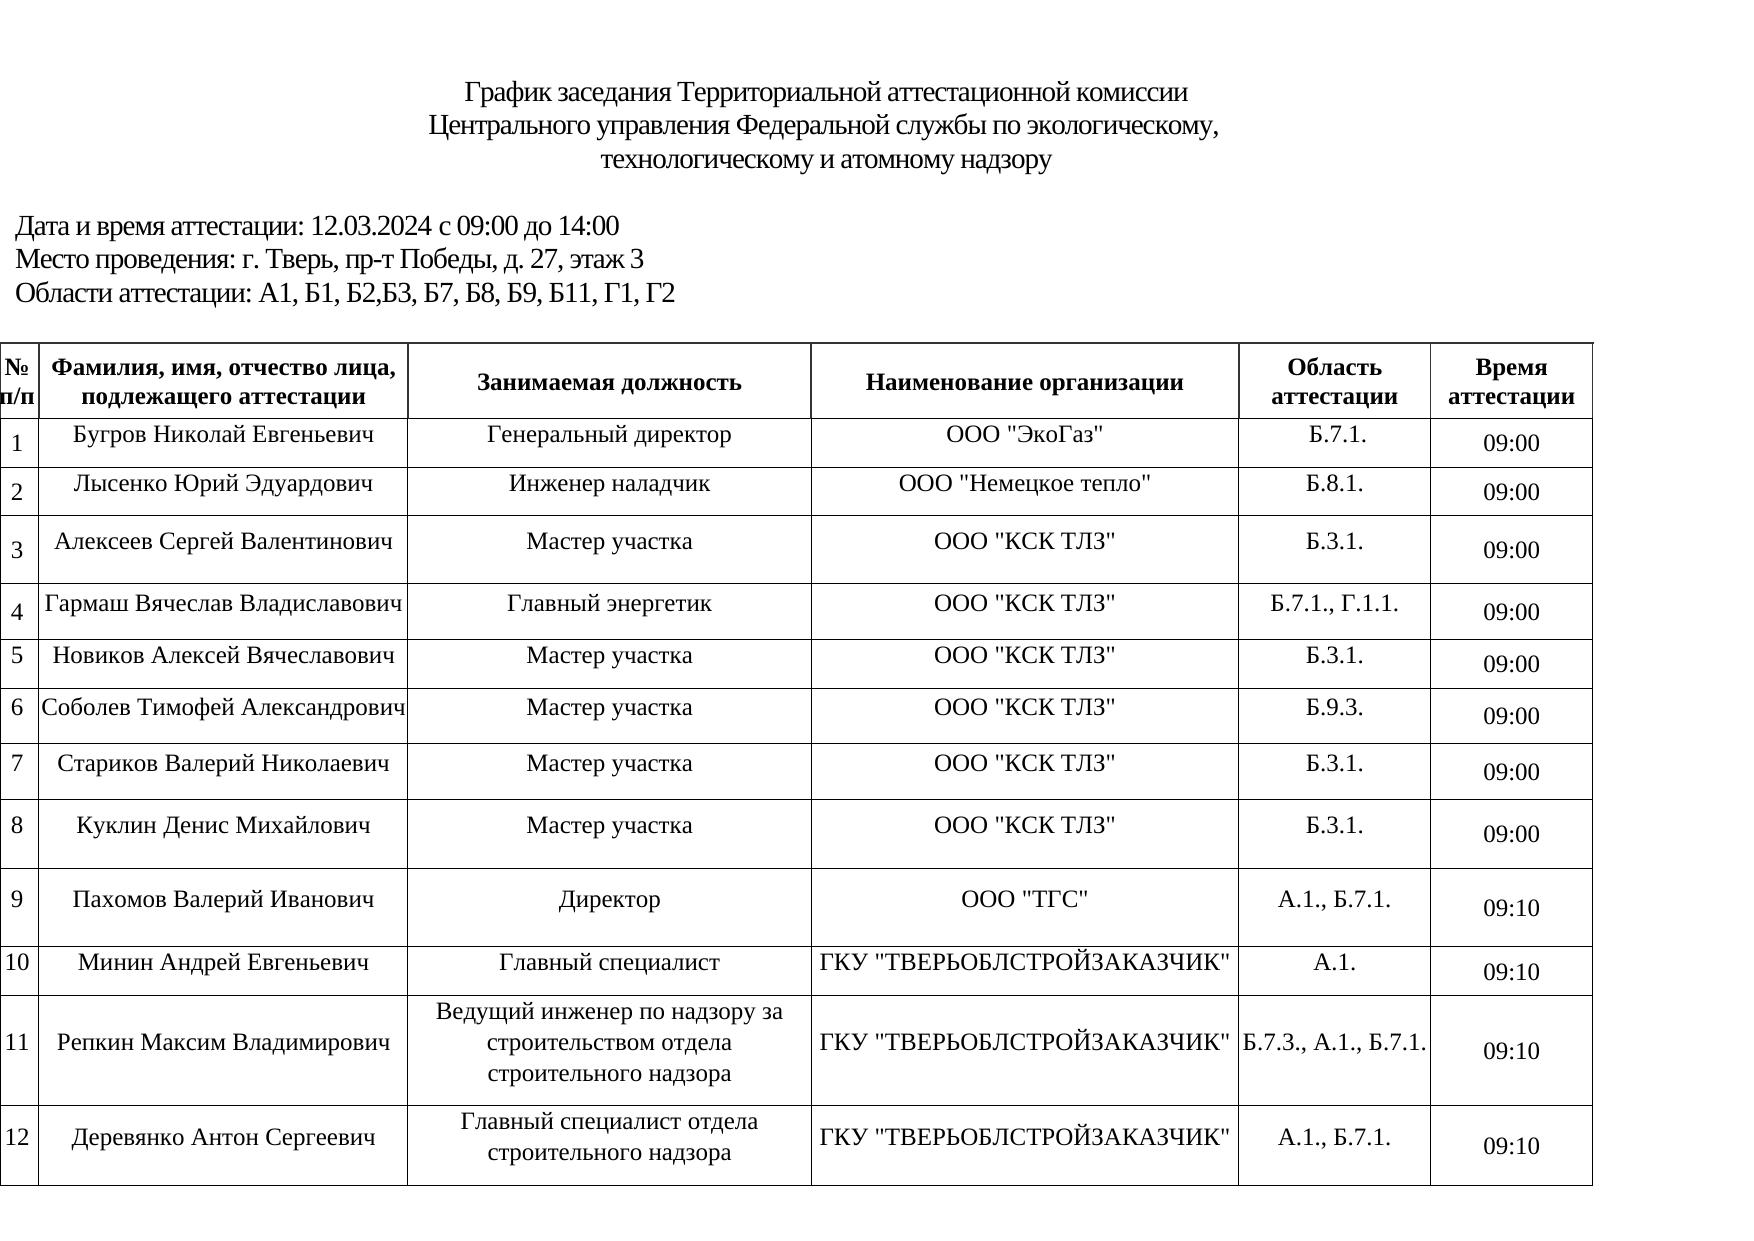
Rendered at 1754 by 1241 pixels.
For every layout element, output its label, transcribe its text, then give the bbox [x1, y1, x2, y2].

table_cell 12 [1, 1106, 38, 1185]
table_cell 09:00 [1431, 584, 1592, 639]
table_cell Новиков Алексей Вячеславович [39, 640, 407, 687]
table_header № п/п [1, 344, 38, 418]
table_header Наименование организации [812, 344, 1238, 418]
table_cell ООО "КСК ТЛЗ" [812, 640, 1238, 687]
table_cell Инженер наладчик [408, 468, 811, 515]
table_cell Мастер участка [408, 640, 811, 687]
table_cell 2 [1, 468, 38, 515]
table_cell 09:00 [1431, 689, 1592, 743]
text Области аттестации: А1, Б1, Б2,Б3, Б7, Б8, Б9, Б11, Г1, Г2 [15, 275, 1639, 309]
table_cell Б.3.1. [1239, 744, 1430, 799]
table_cell 6 [1, 689, 38, 743]
text График заседания Территориальной аттестационной комиссии [15, 74, 1639, 107]
table_cell ООО "КСК ТЛЗ" [812, 584, 1238, 639]
table_cell 9 [1, 869, 38, 946]
text Дата и время аттестации: 12.03.2024 с 09:00 до 14:00 [15, 208, 1639, 242]
table_cell 8 [1, 800, 38, 868]
table_cell 3 [1, 516, 38, 583]
table_cell Директор [408, 869, 811, 946]
table_cell Главный энергетик [408, 584, 811, 639]
table_cell Мастер участка [408, 516, 811, 583]
table_header Занимаемая должность [409, 344, 810, 418]
table_cell Главный специалист отдела строительного надзора [408, 1106, 811, 1185]
table_cell 09:10 [1431, 869, 1592, 946]
table_cell Главный специалист [408, 947, 811, 995]
table_cell Куклин Денис Михайлович [39, 800, 407, 868]
table_cell А.1., Б.7.1. [1239, 1106, 1430, 1185]
table_cell 09:00 [1431, 516, 1592, 583]
table_cell Соболев Тимофей Александрович [39, 689, 407, 743]
table_cell Алексеев Сергей Валентинович [39, 516, 407, 583]
table_cell Б.7.1. [1239, 419, 1430, 467]
table_cell Деревянко Антон Сергеевич [39, 1106, 407, 1185]
table_cell Б.8.1. [1239, 468, 1430, 515]
text Центрального управления Федеральной службы по экологическому, технологическому и атомному надзору [15, 107, 1639, 174]
table_cell 5 [1, 640, 38, 687]
table_cell 09:00 [1431, 744, 1592, 799]
table_cell 09:00 [1431, 468, 1592, 515]
table_cell 09:00 [1431, 800, 1592, 868]
table_cell Пахомов Валерий Иванович [39, 869, 407, 946]
table_cell 09:10 [1431, 947, 1592, 995]
table_cell Ведущий инженер по надзору за строительством отдела строительного надзора [408, 996, 811, 1105]
table_cell Гармаш Вячеслав Владиславович [39, 584, 407, 639]
table_cell А.1., Б.7.1. [1239, 869, 1430, 946]
table_cell Б.3.1. [1239, 800, 1430, 868]
table_cell ГКУ "ТВЕРЬОБЛСТРОЙЗАКАЗЧИК" [812, 1106, 1238, 1185]
table_cell 09:10 [1431, 996, 1592, 1105]
table_cell Стариков Валерий Николаевич [39, 744, 407, 799]
table_header Область аттестации [1240, 344, 1430, 418]
table_cell Мастер участка [408, 689, 811, 743]
table_cell 1 [1, 419, 38, 467]
table_cell Б.3.1. [1239, 516, 1430, 583]
table_cell 7 [1, 744, 38, 799]
table_cell ООО "Немецкое тепло" [812, 468, 1238, 515]
table_header Время аттестации [1431, 344, 1592, 418]
table_cell Минин Андрей Евгеньевич [39, 947, 407, 995]
table_cell А.1. [1239, 947, 1430, 995]
text Место проведения: г. Тверь, пр-т Победы, д. 27, этаж 3 [15, 242, 1639, 275]
table_cell Б.9.3. [1239, 689, 1430, 743]
table_cell Б.7.3., А.1., Б.7.1. [1239, 996, 1430, 1105]
table_cell Лысенко Юрий Эдуардович [39, 468, 407, 515]
table_cell 09:00 [1431, 419, 1592, 467]
table_cell 10 [1, 947, 38, 995]
table_cell Репкин Максим Владимирович [39, 996, 407, 1105]
table_cell Б.3.1. [1239, 640, 1430, 687]
table_cell 09:00 [1431, 640, 1592, 687]
table_cell ГКУ "ТВЕРЬОБЛСТРОЙЗАКАЗЧИК" [812, 996, 1238, 1105]
table_cell Мастер участка [408, 800, 811, 868]
table_cell Бугров Николай Евгеньевич [39, 419, 407, 467]
table_cell ООО "ТГС" [812, 869, 1238, 946]
table_header Фамилия, имя, отчество лица, подлежащего аттестации [40, 344, 407, 418]
table_cell 11 [1, 996, 38, 1105]
table_cell Генеральный директор [408, 419, 811, 467]
table_cell Б.7.1., Г.1.1. [1239, 584, 1430, 639]
table_cell ООО "КСК ТЛЗ" [812, 800, 1238, 868]
table_cell 4 [1, 584, 38, 639]
table_cell ООО "КСК ТЛЗ" [812, 744, 1238, 799]
table_cell ООО "КСК ТЛЗ" [812, 689, 1238, 743]
table_cell ГКУ "ТВЕРЬОБЛСТРОЙЗАКАЗЧИК" [812, 947, 1238, 995]
table_cell 09:10 [1431, 1106, 1592, 1185]
table_cell ООО "ЭкоГаз" [812, 419, 1238, 467]
table_cell Мастер участка [408, 744, 811, 799]
table_cell ООО "КСК ТЛЗ" [812, 516, 1238, 583]
